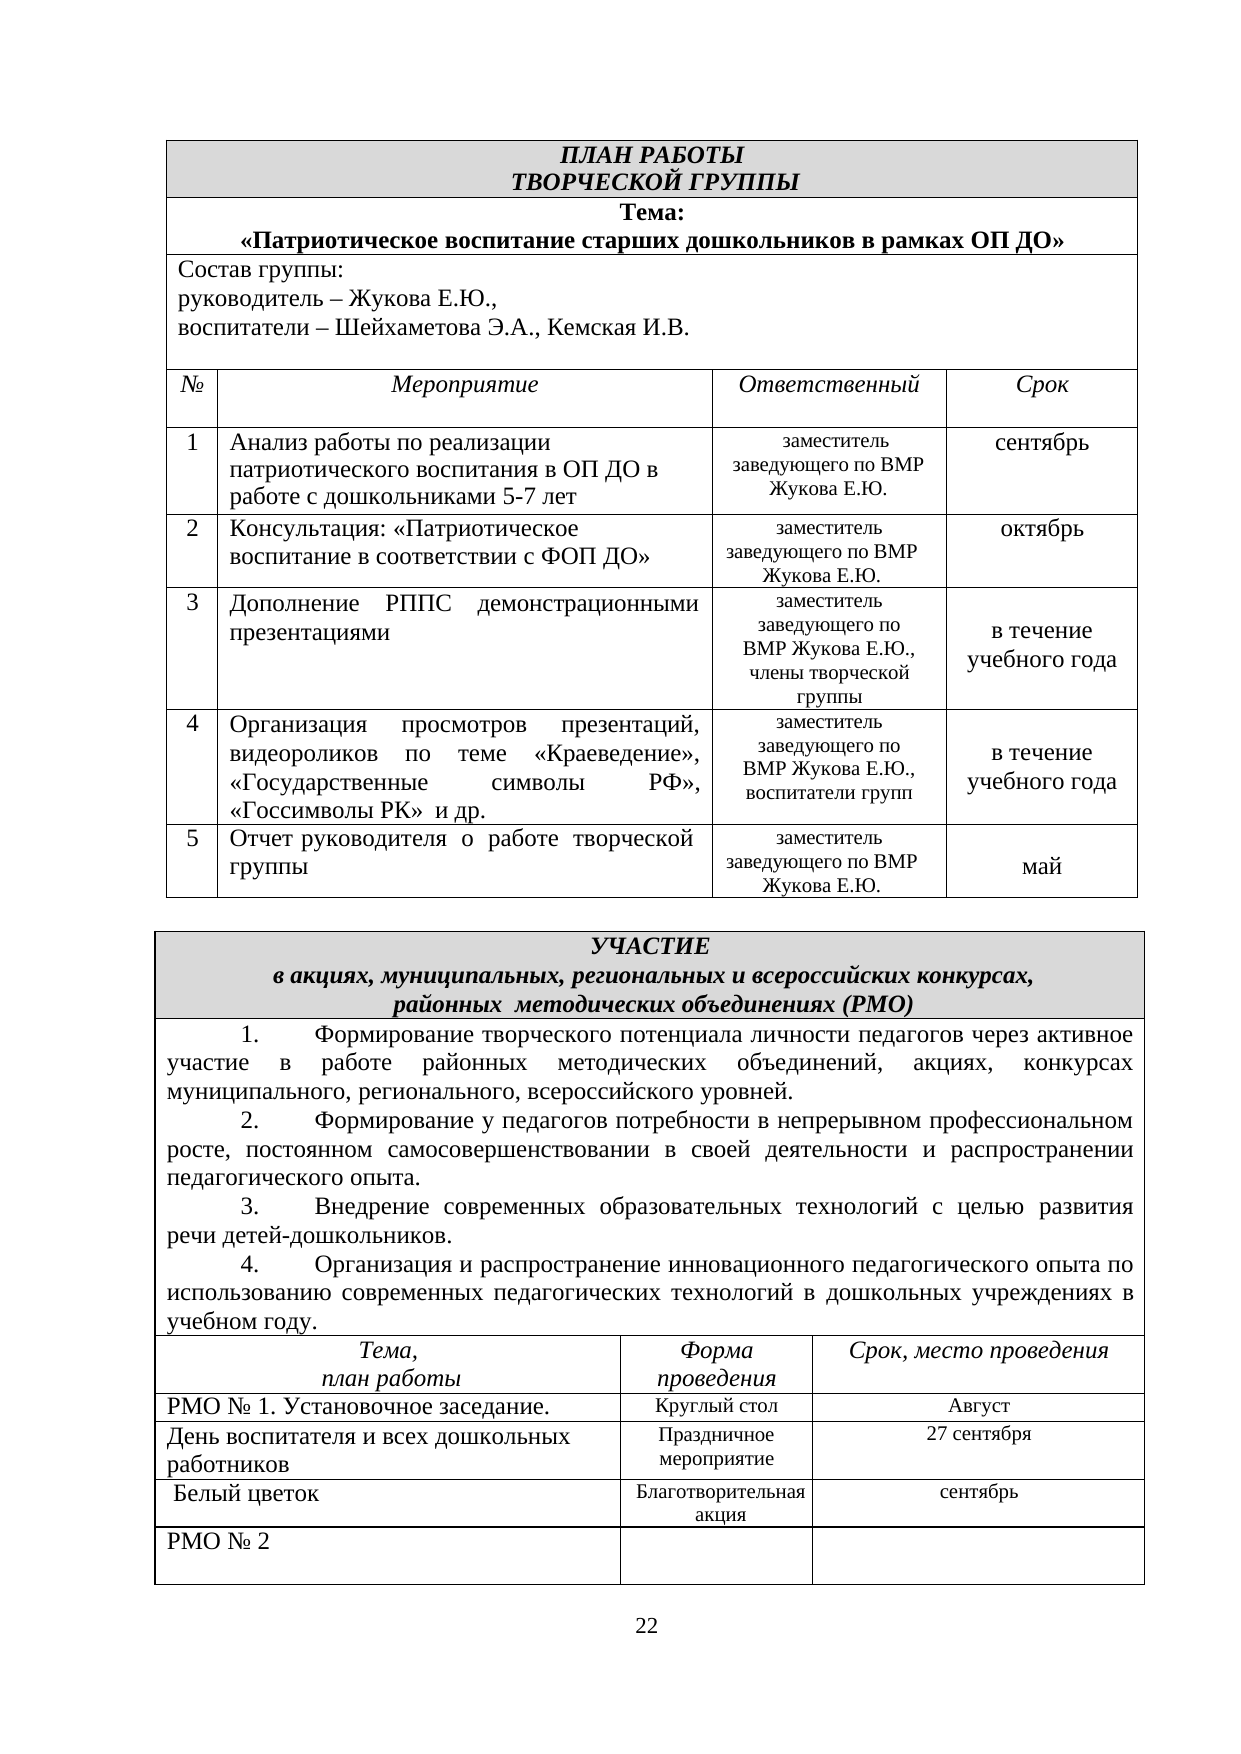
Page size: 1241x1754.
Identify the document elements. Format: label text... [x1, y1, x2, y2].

table_cell Август [813, 1394, 1144, 1421]
table_cell 4 [167, 710, 217, 824]
table_cell Организация просмотров презентаций, видеороликов по теме «Краеведение», «Государственные символы РФ», «Госсимволы РК» и др. [218, 710, 712, 824]
table_cell в течение учебного года [947, 588, 1137, 708]
table_cell 3 [167, 588, 217, 708]
table_cell Форма проведения [621, 1336, 812, 1392]
table_cell Тема, план работы [156, 1336, 620, 1392]
table_cell Срок [947, 370, 1137, 427]
table_cell Консультация: «Патриотическое воспитание в соответствии с ФОП ДО» [218, 515, 712, 587]
table_header УЧАСТИЕ в акциях, муниципальных, региональных и всероссийских конкурсах, районных методических объединениях (РМО) [156, 932, 1144, 1018]
table_cell Благотворительная акция [621, 1480, 812, 1526]
table_cell Анализ работы по реализации патриотического воспитания в ОП ДО в работе с дошкольниками 5-7 лет [218, 428, 712, 514]
table_cell октябрь [947, 515, 1137, 587]
table_cell РМО № 1. Установочное заседание. [156, 1394, 620, 1421]
table_cell Белый цветок [156, 1480, 620, 1526]
table_cell заместитель заведующего по ВМР Жукова Е.Ю. [713, 428, 946, 514]
table_cell Мероприятие [218, 370, 712, 427]
table_cell сентябрь [813, 1480, 1144, 1526]
table_cell Срок, место проведения [813, 1336, 1144, 1392]
table_header ПЛАН РАБОТЫ ТВОРЧЕСКОЙ ГРУППЫ [167, 141, 1137, 197]
table_cell 5 [167, 825, 217, 897]
table_cell сентябрь [947, 428, 1137, 514]
table_cell Дополнение РППС демонстрационными презентациями [218, 588, 712, 708]
table_cell заместитель заведующего по ВМР Жукова Е.Ю., воспитатели групп [713, 710, 946, 824]
table_cell Формирование творческого потенциала личности педагогов через активное участие в работе районных методических объединений, акциях, конкурсах муниципального, регионального, всероссийского уровней. Формирование у педагогов потребности в непрерывном профессиональном росте, постоянном самосовершенствовании в своей деятельности и распространении педагогического опыта. Внедрение современных образовательных технологий с целью развития речи детей-дошкольников. Организация и распространение инновационного педагогического опыта по использованию современных педагогических технологий в дошкольных учреждениях в учебном году. [156, 1019, 1144, 1335]
table_cell май [947, 825, 1137, 897]
table_cell [621, 1528, 812, 1584]
table_cell РМО № 2 [156, 1528, 620, 1584]
table_cell № [167, 370, 217, 427]
table_cell Праздничное мероприятие [621, 1422, 812, 1478]
table_cell 1 [167, 428, 217, 514]
table_cell Ответственный [713, 370, 946, 427]
table_cell 27 сентября [813, 1422, 1144, 1478]
table_cell 2 [167, 515, 217, 587]
table_cell в течение учебного года [947, 710, 1137, 824]
table_cell Состав группы: руководитель – Жукова Е.Ю., воспитатели – Шейхаметова Э.А., Кемская И.В. [167, 255, 1137, 369]
table_cell заместитель заведующего по ВМР Жукова Е.Ю. [713, 515, 946, 587]
table_cell заместитель заведующего по ВМР Жукова Е.Ю., члены творческой группы [713, 588, 946, 708]
table_cell Отчет руководителя о работе творческой группы [218, 825, 712, 897]
table_cell Тема: «Патриотическое воспитание старших дошкольников в рамках ОП ДО» [167, 198, 1137, 254]
table_cell [813, 1528, 1144, 1584]
table_cell Круглый стол [621, 1394, 812, 1421]
table_cell заместитель заведующего по ВМР Жукова Е.Ю. [713, 825, 946, 897]
table_cell День воспитателя и всех дошкольных работников [156, 1422, 620, 1478]
